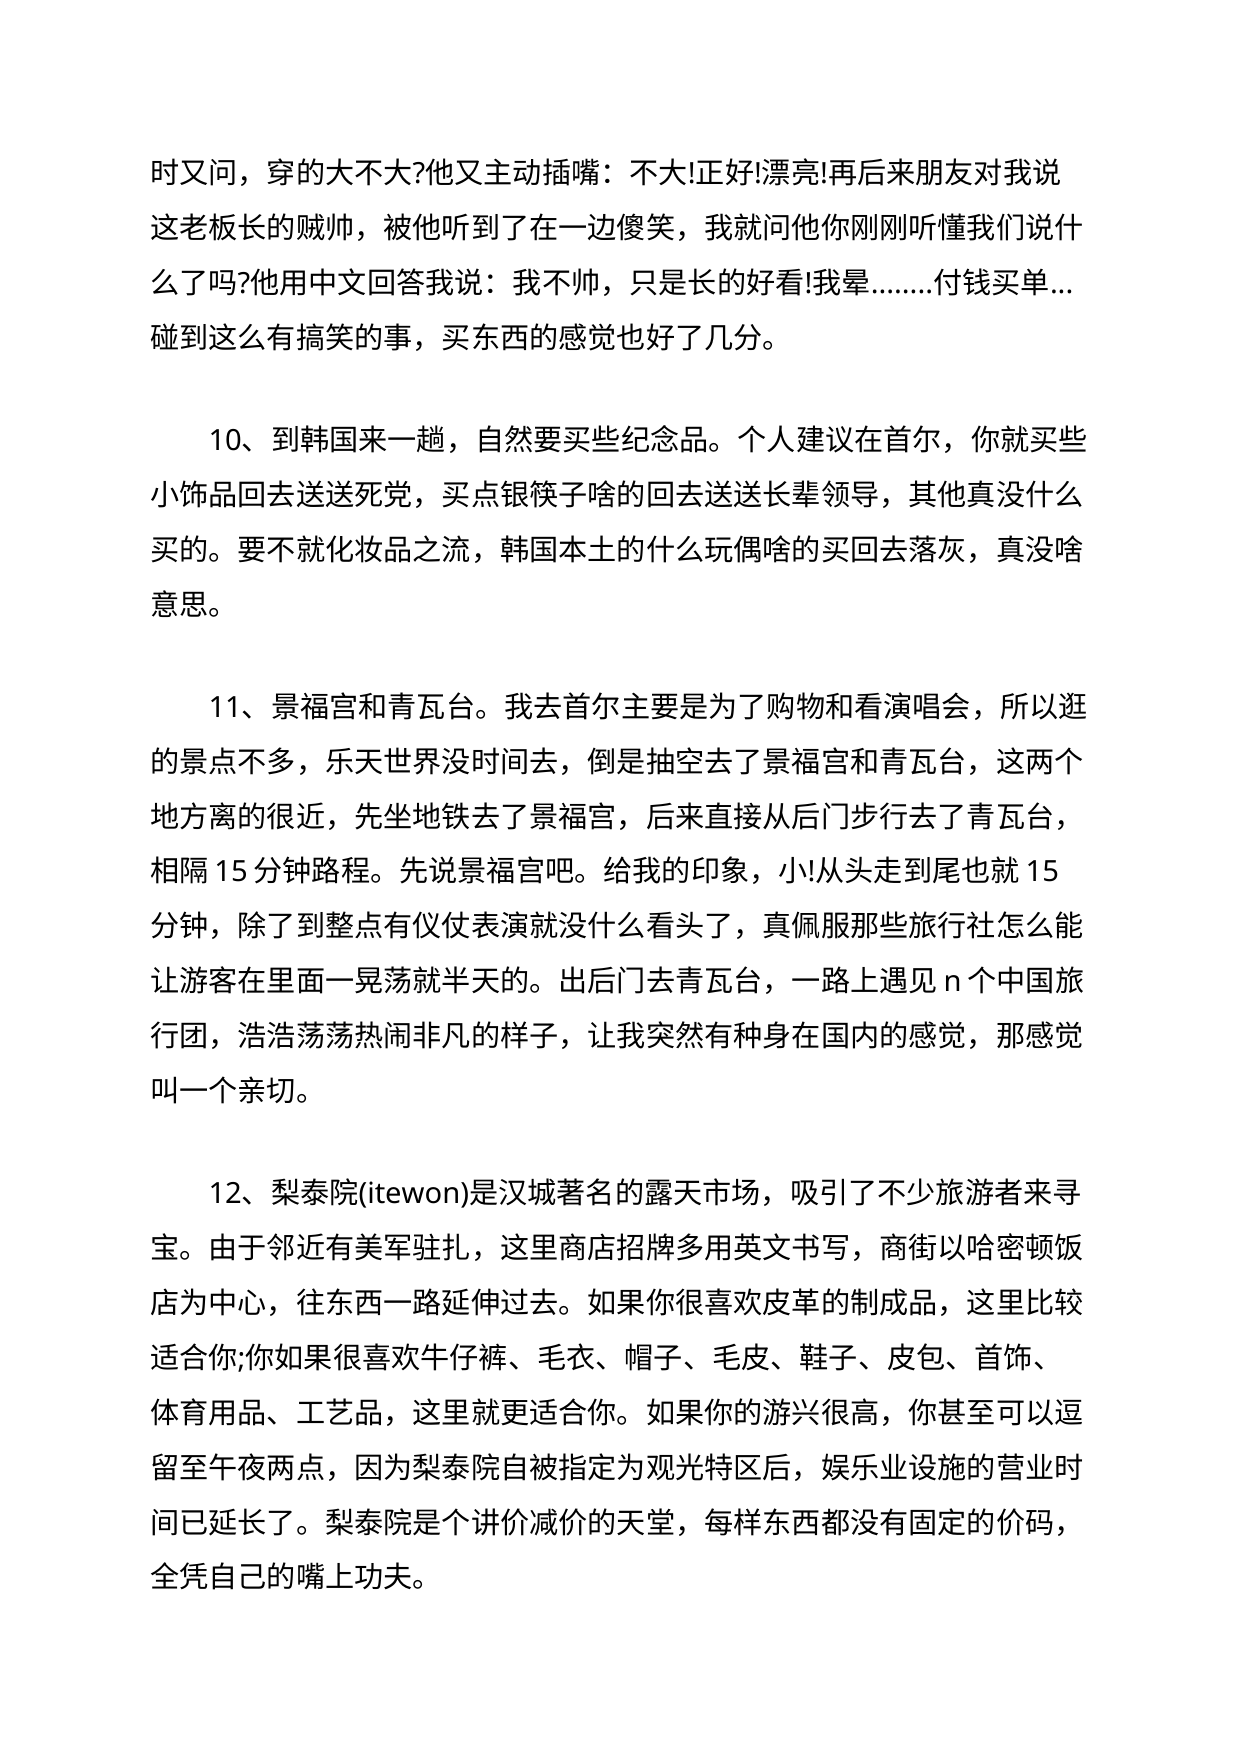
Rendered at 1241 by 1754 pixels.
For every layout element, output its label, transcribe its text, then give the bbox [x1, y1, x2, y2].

text 11、景福宫和青瓦台。我去首尔主要是为了购物和看演唱会，所以逛的景点不多，乐天世界没时间去，倒是抽空去了景福宫和青瓦台，这两个地方离的很近，先坐地铁去了景福宫，后来直接从后门步行去了青瓦台，相隔15分钟路程。先说景福宫吧。给我的印象，小!从头走到尾也就15分钟，除了到整点有仪仗表演就没什么看头了，真佩服那些旅行社怎么能让游客在里面一晃荡就半天的。出后门去青瓦台，一路上遇见n个中国旅行团，浩浩荡荡热闹非凡的样子，让我突然有种身在国内的感觉，那感觉叫一个亲切。 [150, 683, 1090, 1110]
text 12、梨泰院(itewon)是汉城著名的露天市场，吸引了不少旅游者来寻宝。由于邻近有美军驻扎，这里商店招牌多用英文书写，商街以哈密顿饭店为中心，往东西一路延伸过去。如果你很喜欢皮革的制成品，这里比较适合你;你如果很喜欢牛仔裤、毛衣、帽子、毛皮、鞋子、皮包、首饰、体育用品、工艺品，这里就更适合你。如果你的游兴很高，你甚至可以逗留至午夜两点，因为梨泰院自被指定为观光特区后，娱乐业设施的营业时间已延长了。梨泰院是个讲价减价的天堂，每样东西都没有固定的价码，全凭自己的嘴上功夫。 [150, 1169, 1090, 1596]
text 10、到韩国来一趟，自然要买些纪念品。个人建议在首尔，你就买些小饰品回去送送死党，买点银筷子啥的回去送送长辈领导，其他真没什么买的。要不就化妆品之流，韩国本土的什么玩偶啥的买回去落灰，真没啥意思。 [150, 417, 1090, 624]
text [150, 150, 1090, 357]
